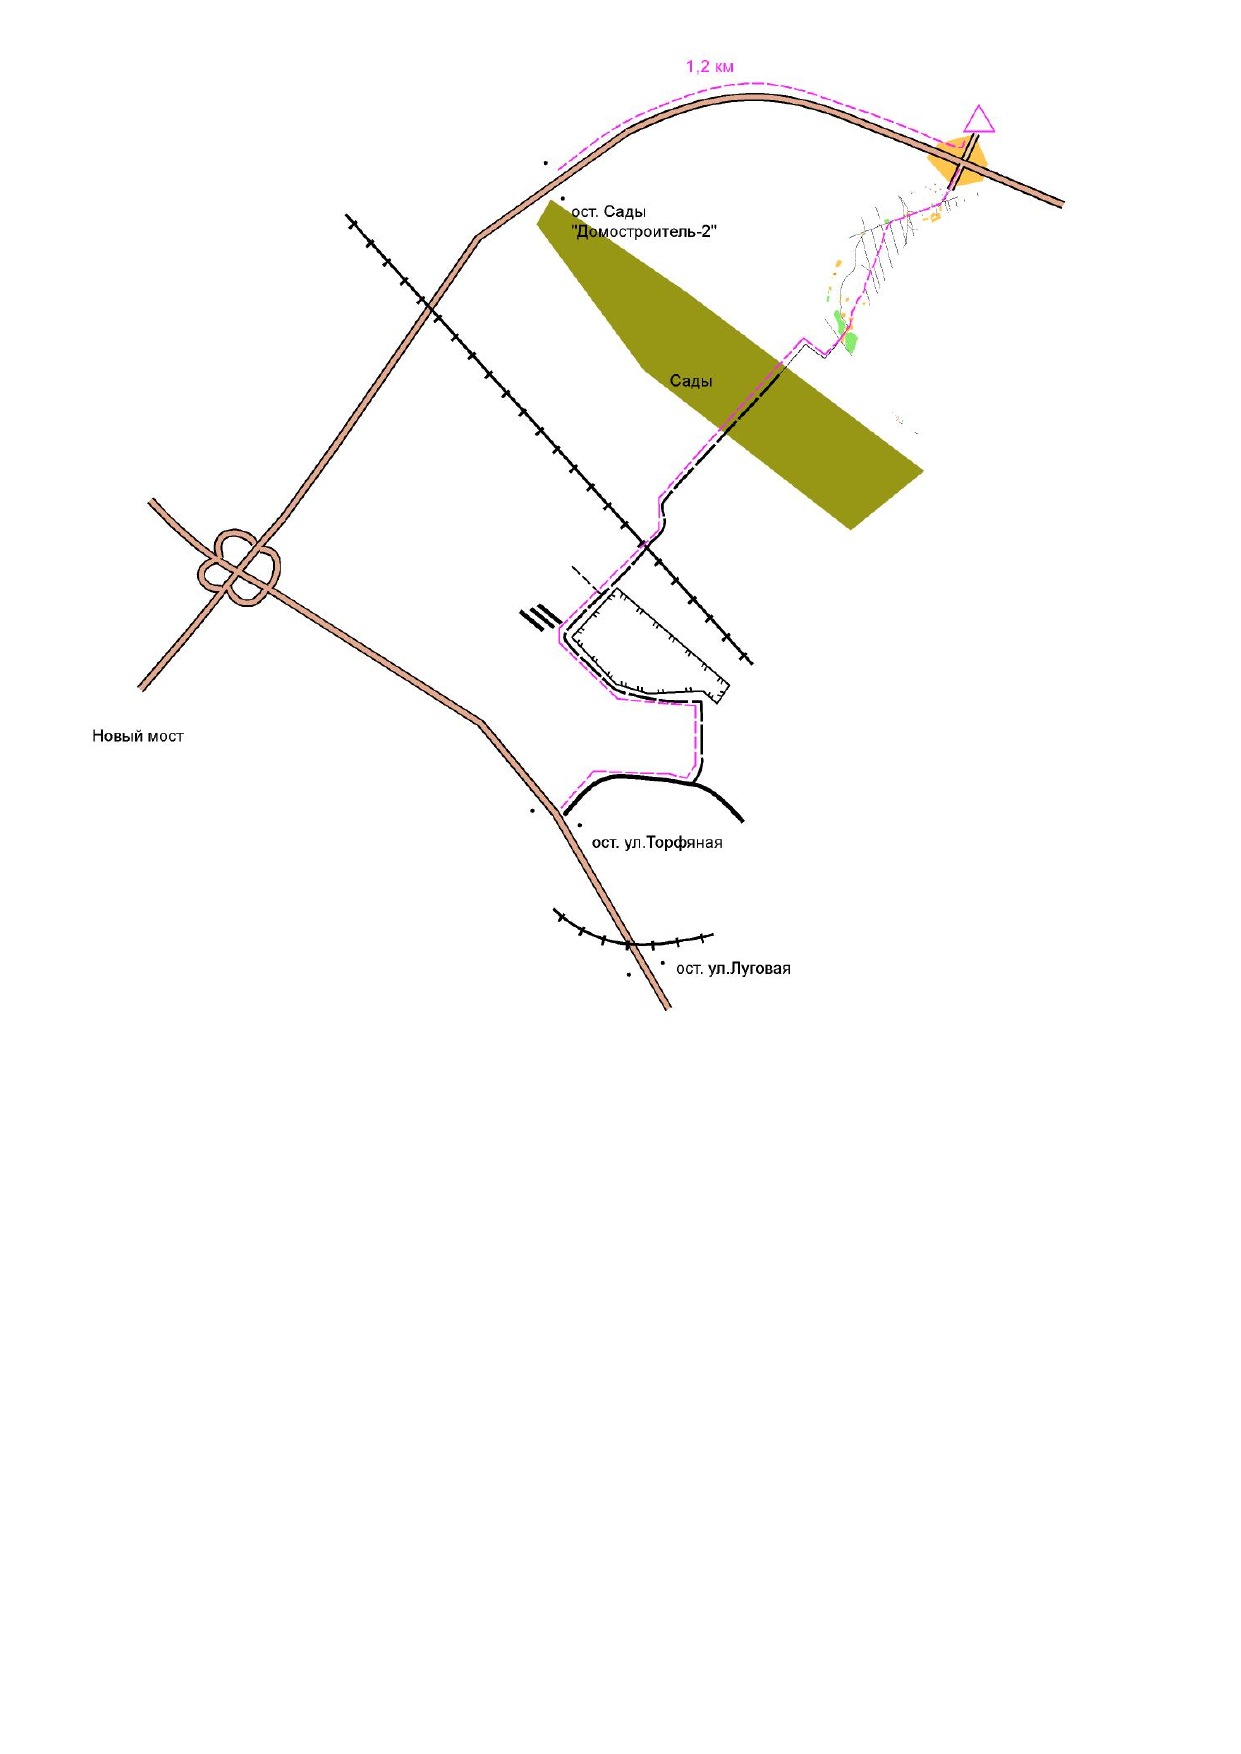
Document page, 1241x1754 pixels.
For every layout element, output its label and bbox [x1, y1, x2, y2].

picture [75, 37, 1152, 1027]
